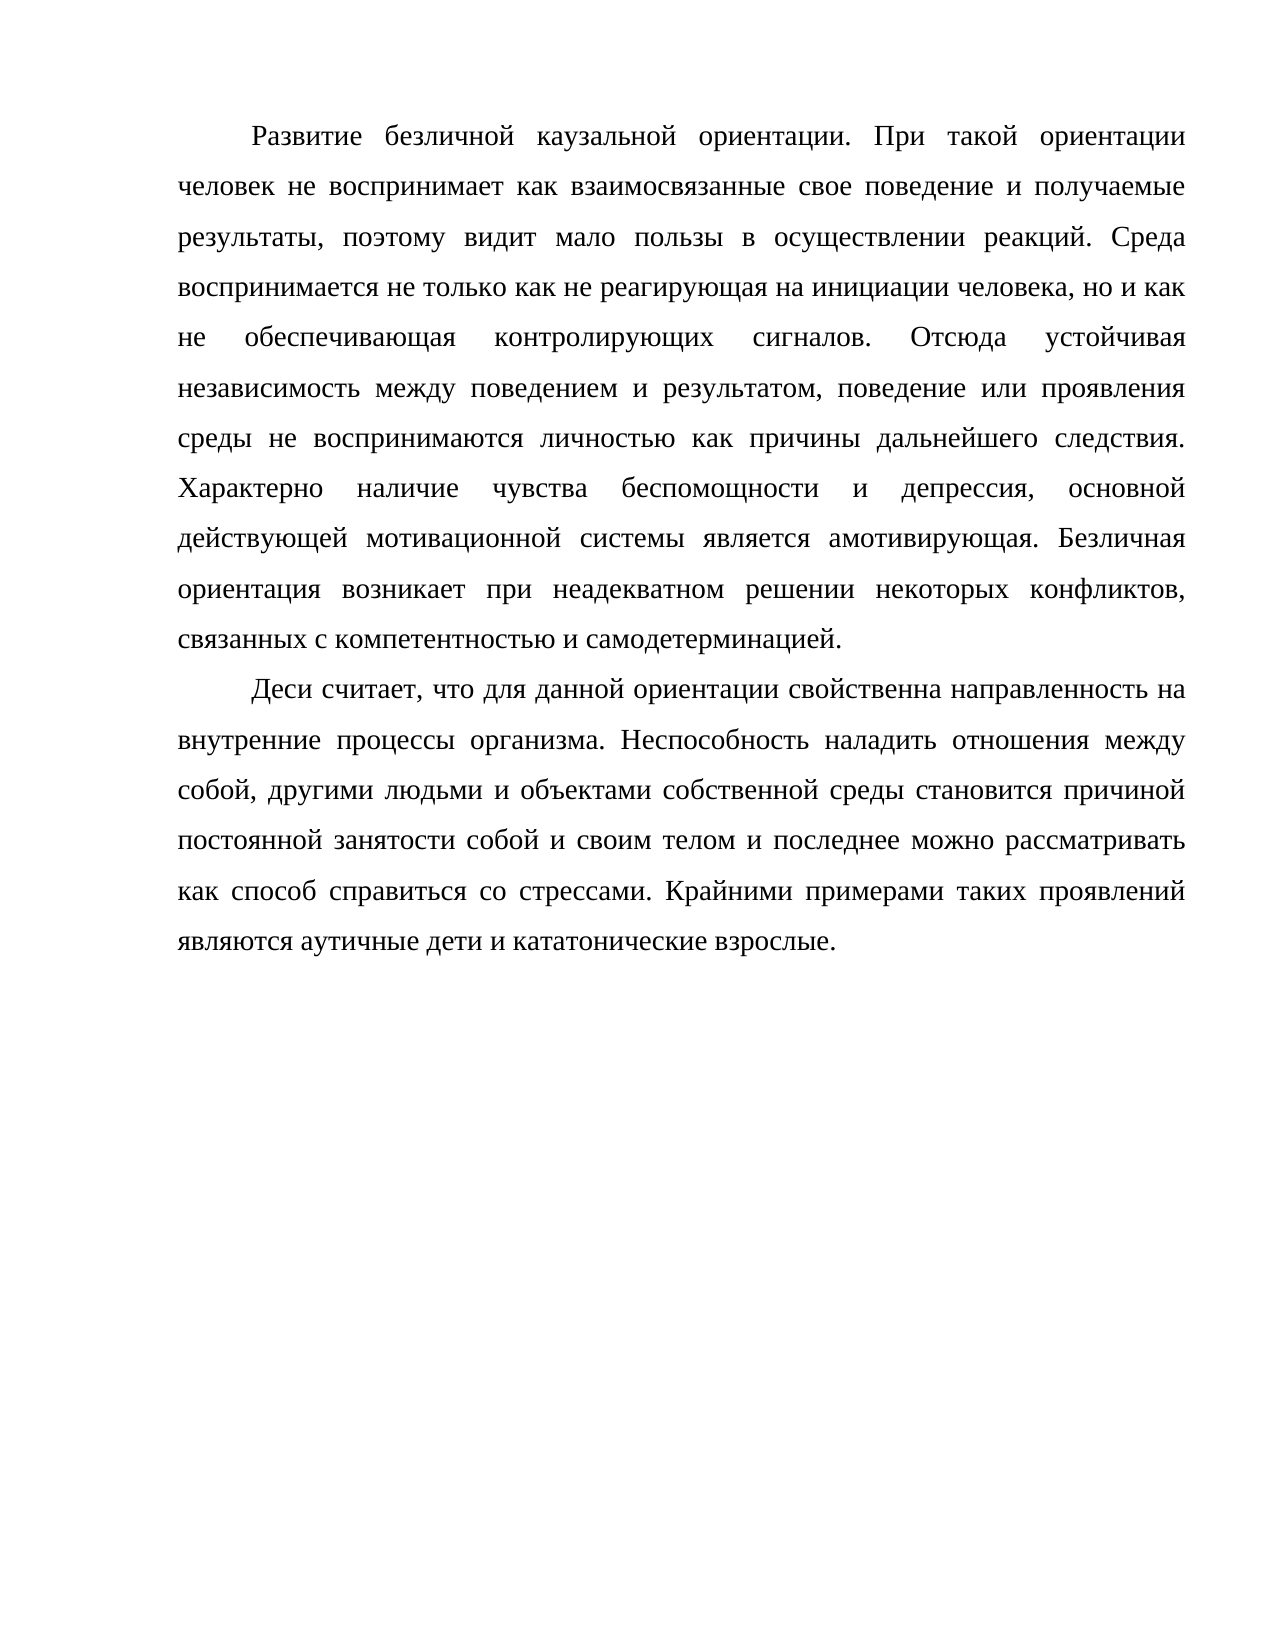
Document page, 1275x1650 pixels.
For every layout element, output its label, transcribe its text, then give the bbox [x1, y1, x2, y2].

text Деси считает, что для данной ориентации свойственна направленность на внутренние процессы организма. Неспособность наладить отношения между собой, другими людьми и объектами собственной среды становится причиной постоянной занятости собой и своим телом и последнее можно рассматривать как способ справиться со стрессами. Крайними примерами таких проявлений являются аутичные дети и кататонические взрослые. [177, 672, 1186, 957]
text Развитие безличной каузальной ориентации. При такой ориентации человек не воспринимает как взаимосвязанные свое поведение и получаемые результаты, поэтому видит мало пользы в осуществлении реакций. Среда воспринимается не только как не реагирующая на инициации человека, но и как не обеспечивающая контролирующих сигналов. Отсюда устойчивая независимость между поведением и результатом, поведение или проявления среды не воспринимаются личностью как причины дальнейшего следствия. Характерно наличие чувства беспомощности и депрессия, основной действующей мотивационной системы является амотивирующая. Безличная ориентация возникает при неадекватном решении некоторых конфликтов, связанных с компетентностью и самодетерминацией. [177, 118, 1186, 655]
